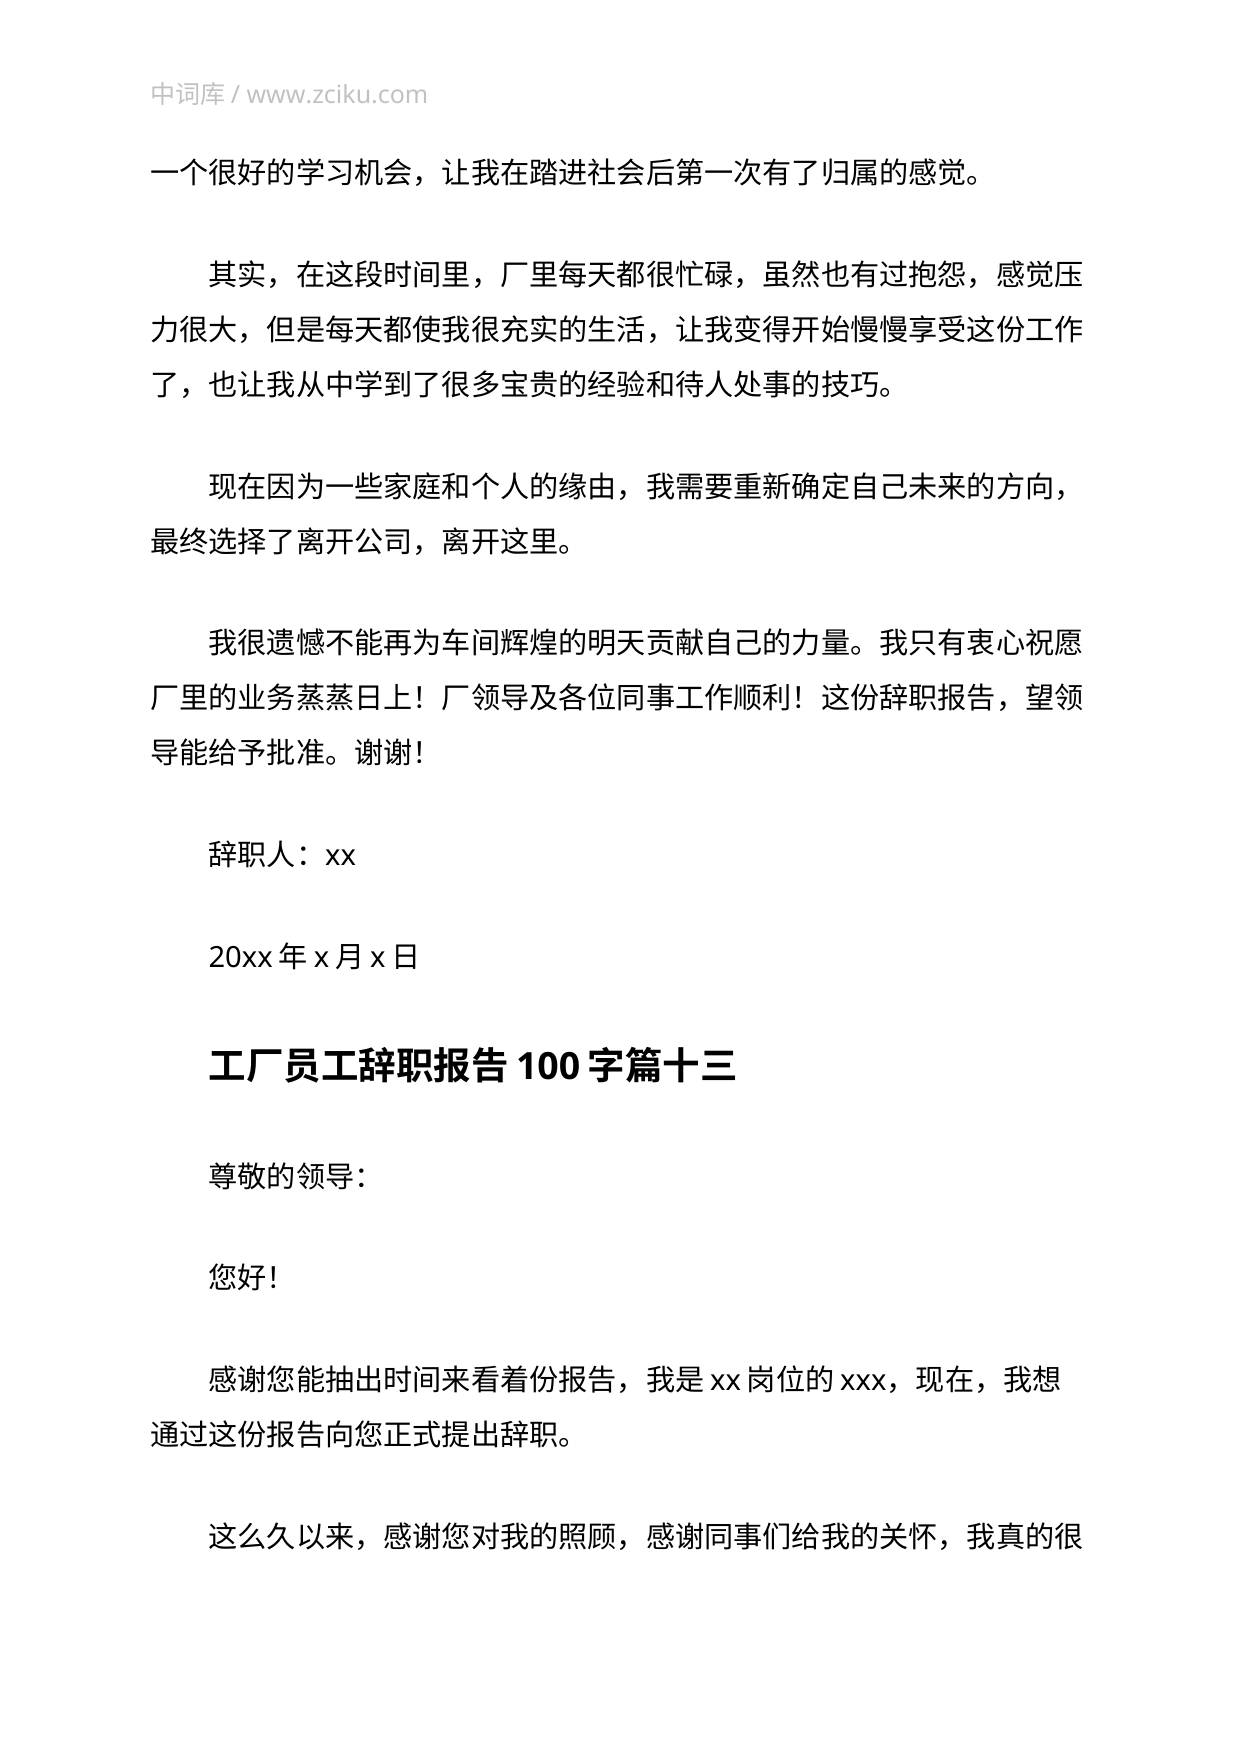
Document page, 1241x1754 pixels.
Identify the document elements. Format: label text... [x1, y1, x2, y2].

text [150, 150, 1090, 192]
text 20xx年x月x日 [150, 933, 1090, 976]
text 我很遗憾不能再为车间辉煌的明天贡献自己的力量。我只有衷心祝愿厂里的业务蒸蒸日上！厂领导及各位同事工作顺利！这份辞职报告，望领导能给予批准。谢谢！ [150, 620, 1090, 772]
text 辞职人：xx [150, 832, 1090, 874]
text 工厂员工辞职报告100字篇十三 [150, 1036, 1090, 1090]
text 尊敬的领导： [150, 1153, 1090, 1195]
text 感谢您能抽出时间来看着份报告，我是xx岗位的xxx，现在，我想通过这份报告向您正式提出辞职。 [150, 1357, 1090, 1454]
text 现在因为一些家庭和个人的缘由，我需要重新确定自己未来的方向，最终选择了离开公司，离开这里。 [150, 463, 1090, 561]
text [150, 1513, 1090, 1556]
text 其实，在这段时间里，厂里每天都很忙碌，虽然也有过抱怨，感觉压力很大，但是每天都使我很充实的生活，让我变得开始慢慢享受这份工作了，也让我从中学到了很多宝贵的经验和待人处事的技巧。 [150, 252, 1090, 404]
text 您好！ [150, 1255, 1090, 1297]
